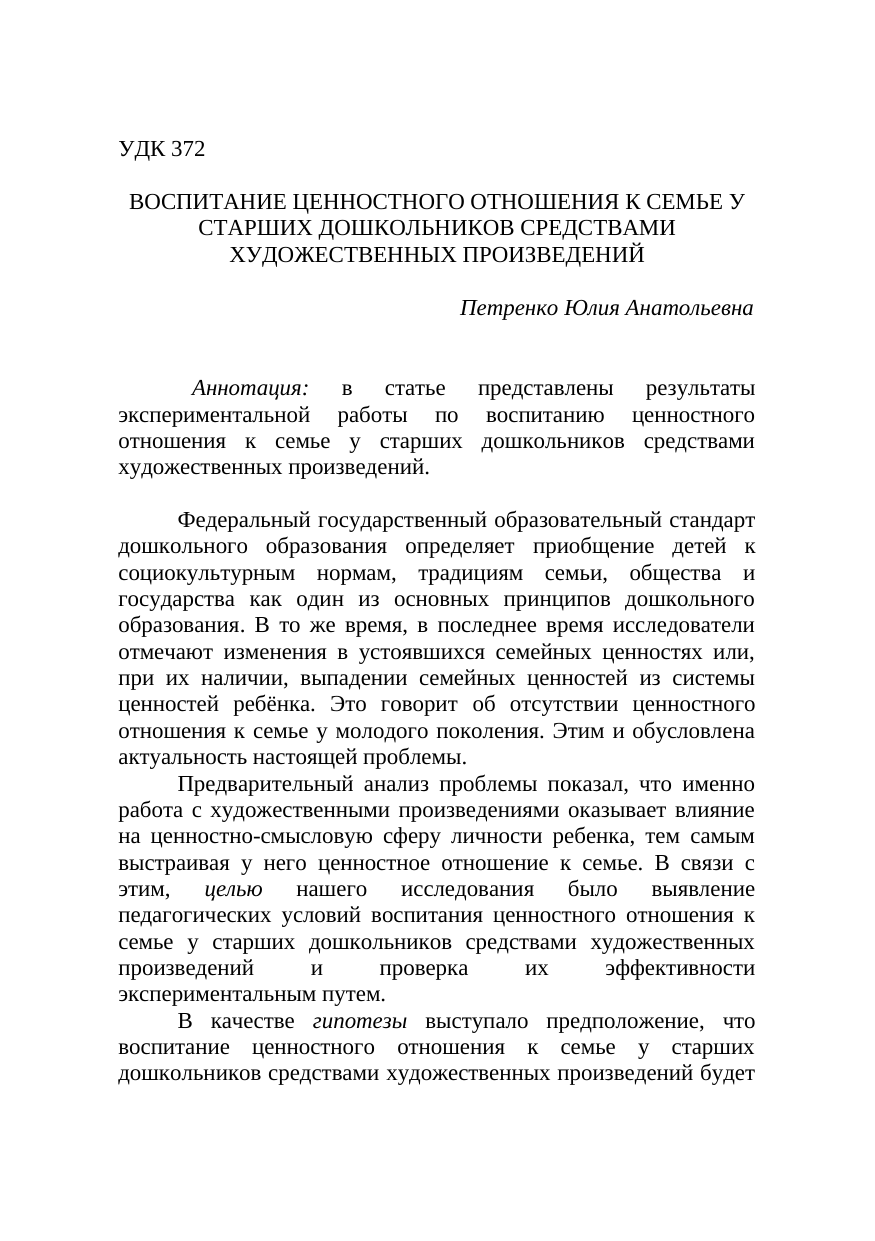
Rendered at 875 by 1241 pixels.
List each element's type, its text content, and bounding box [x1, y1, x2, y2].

text Аннотация: в статье представлены результаты экспериментальной работы по воспитанию ценностного отношения к семье у старших дошкольников средствами художественных произведений. [118, 374, 756, 480]
text УДК 372 [118, 135, 756, 162]
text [118, 1007, 756, 1086]
text Предварительный анализ проблемы показал, что именно работа с художественными произведениями оказывает влияние на ценностно-смысловую сферу личности ребенка, тем самым выстраивая у него ценностное отношение к семье. В связи с этим, целью нашего исследования было выявление педагогических условий воспитания ценностного отношения к семье у старших дошкольников средствами художественных произведений и проверка их эффективности экспериментальным путем. [118, 769, 756, 1007]
text Федеральный государственный образовательный стандарт дошкольного образования определяет приобщение детей к социокультурным нормам, традициям семьи, общества и государства как один из основных принципов дошкольного образования. В то же время, в последнее время исследователи отмечают изменения в устоявшихся семейных ценностях или, при их наличии, выпадении семейных ценностей из системы ценностей ребёнка. Это говорит об отсутствии ценностного отношения к семье у молодого поколения. Этим и обусловлена актуальность настоящей проблемы. [118, 506, 756, 559]
text Петренко Юлия Анатольевна [118, 293, 756, 320]
text Федеральный государственный образовательный стандарт дошкольного образования определяет приобщение детей к социокультурным нормам, традициям семьи, общества и государства как один из основных принципов дошкольного образования. В то же время, в последнее время исследователи отмечают изменения в устоявшихся семейных ценностях или, при их наличии, выпадении семейных ценностей из системы ценностей ребёнка. Это говорит об отсутствии ценностного отношения к семье у молодого поколения. Этим и обусловлена актуальность настоящей проблемы. [118, 611, 756, 769]
text ВОСПИТАНИЕ ЦЕННОСТНОГО ОТНОШЕНИЯ К СЕМЬЕ У СТАРШИХ ДОШКОЛЬНИКОВ СРЕДСТВАМИ ХУДОЖЕСТВЕННЫХ ПРОИЗВЕДЕНИЙ [118, 188, 756, 267]
